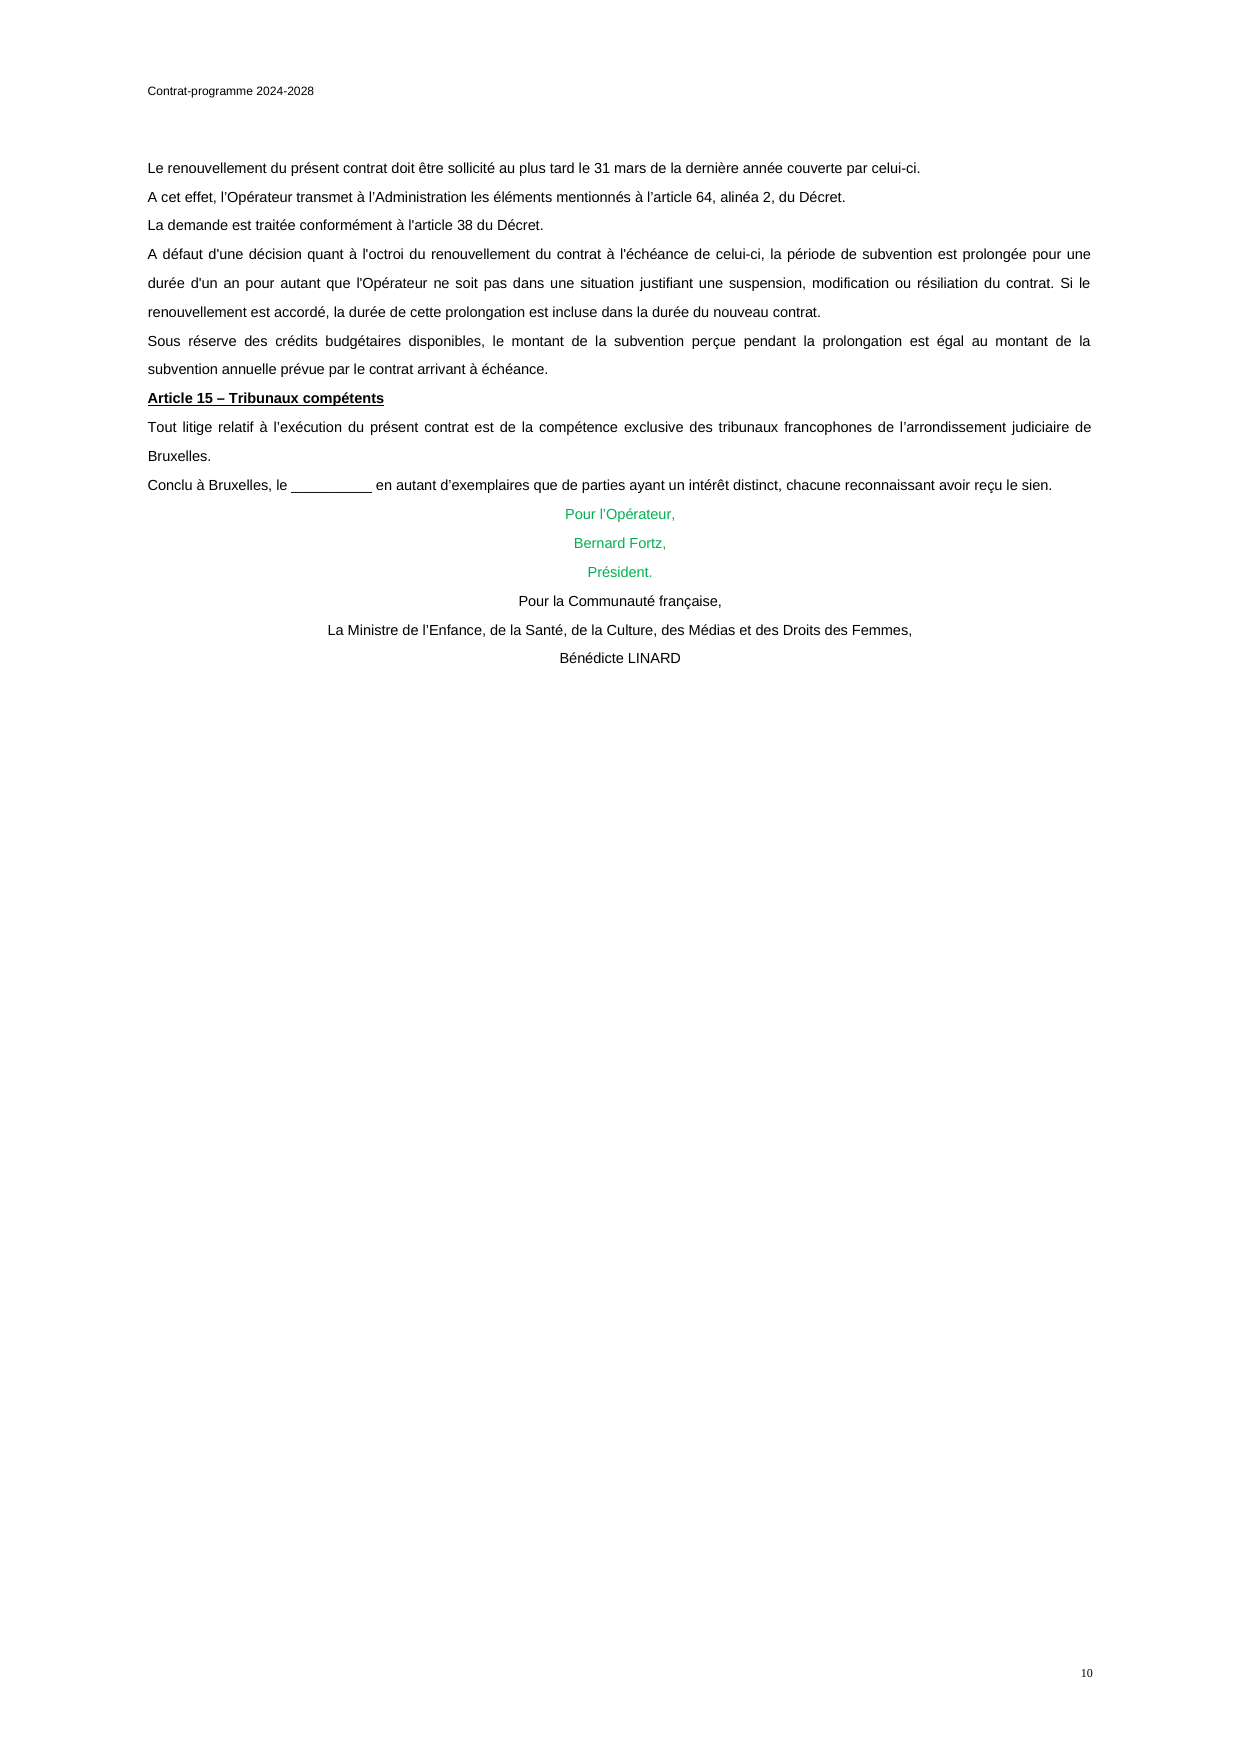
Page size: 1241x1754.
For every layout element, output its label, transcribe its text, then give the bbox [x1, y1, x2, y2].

text Pour la Communauté française, [147, 581, 1093, 609]
text Bernard Fortz, [147, 523, 1093, 551]
text Sous réserve des crédits budgétaires disponibles, le montant de la subvention perçue pendant la prolongation est égal au montant de la subvention annuelle prévue par le contrat arrivant à échéance. [147, 321, 1093, 378]
text Bénédicte LINARD [147, 638, 1093, 667]
text A défaut d'une décision quant à l'octroi du renouvellement du contrat à l'échéance de celui-ci, la période de subvention est prolongée pour une durée d'un an pour autant que l'Opérateur ne soit pas dans une situation justifiant une suspension, modification ou résiliation du contrat. Si le renouvellement est accordé, la durée de cette prolongation est incluse dans la durée du nouveau contrat. [147, 234, 1093, 320]
text Tout litige relatif à l’exécution du présent contrat est de la compétence exclusive des tribunaux francophones de l’arrondissement judiciaire de Bruxelles. [147, 407, 1093, 464]
text A cet effet, l’Opérateur transmet à l’Administration les éléments mentionnés à l’article 64, alinéa 2, du Décret. [147, 176, 1093, 205]
text La demande est traitée conformément à l'article 38 du Décret. [147, 205, 1093, 234]
text La Ministre de l’Enfance, de la Santé, de la Culture, des Médias et des Droits des Femmes, [147, 609, 1093, 638]
text Article 15 – Tribunaux compétents [147, 378, 1093, 407]
text Le renouvellement du présent contrat doit être sollicité au plus tard le 31 mars de la dernière année couverte par celui-ci. [147, 148, 1093, 176]
text Pour l’Opérateur, [147, 494, 1093, 523]
text Conclu à Bruxelles, le __________ en autant d’exemplaires que de parties ayant un intérêt distinct, chacune reconnaissant avoir reçu le sien. [147, 465, 1093, 493]
text Président. [147, 552, 1093, 581]
